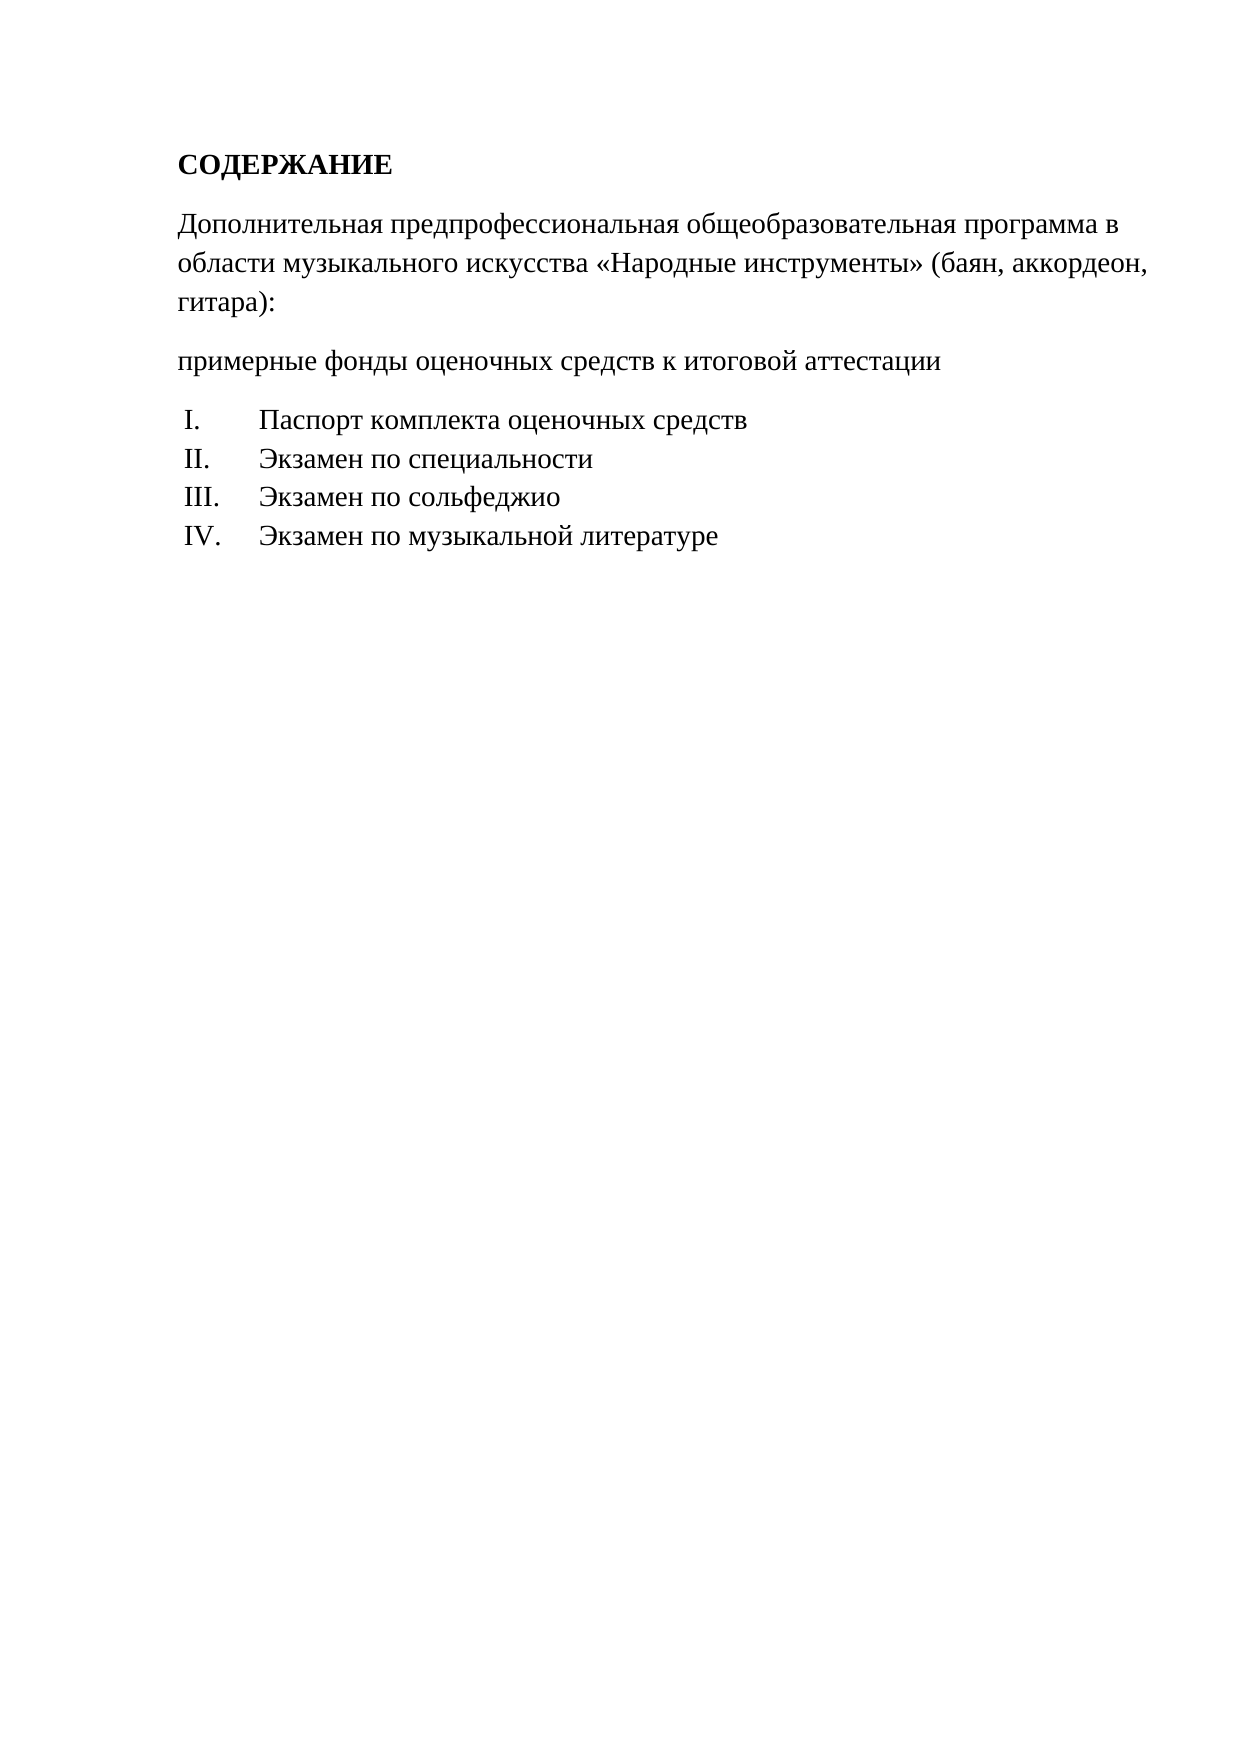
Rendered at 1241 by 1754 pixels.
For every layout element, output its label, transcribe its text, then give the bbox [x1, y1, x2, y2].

list Экзамен по музыкальной литературе [183, 518, 1152, 552]
list Экзамен по сольфеджио [183, 479, 1152, 513]
list Паспорт комплекта оценочных средств [183, 402, 1152, 436]
text примерные фонды оценочных средств к итоговой аттестации [177, 343, 1152, 377]
text Дополнительная предпрофессиональная общеобразовательная программа в области музыкального искусства «Народные инструменты» (баян, аккордеон, гитара): [177, 207, 1152, 317]
text СОДЕРЖАНИЕ [177, 147, 1152, 181]
list Экзамен по специальности [183, 441, 1152, 474]
